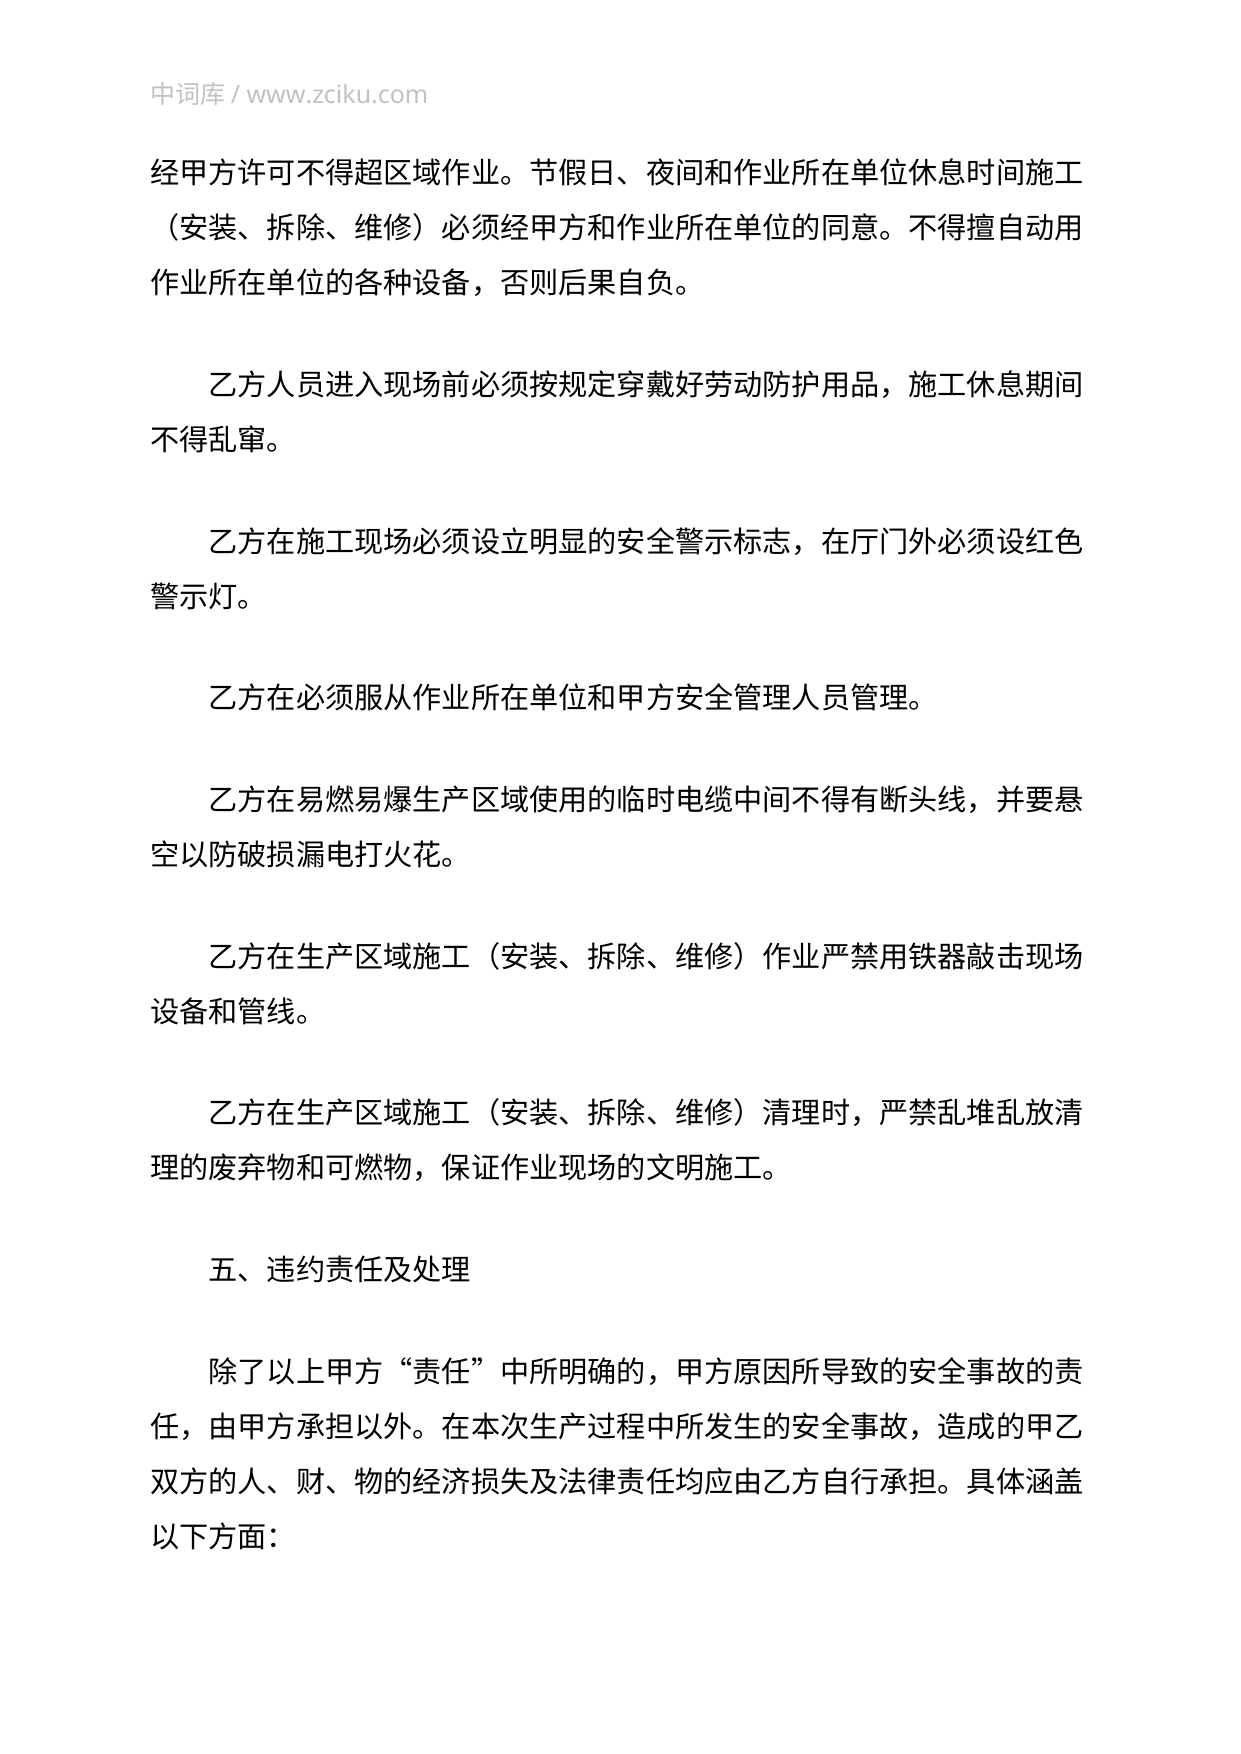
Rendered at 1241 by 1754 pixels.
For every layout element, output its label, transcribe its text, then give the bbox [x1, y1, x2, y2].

text 五、违约责任及处理 [150, 1247, 1090, 1289]
text 乙方在施工现场必须设立明显的安全警示标志，在厅门外必须设红色警示灯。 [150, 518, 1090, 615]
text 乙方人员进入现场前必须按规定穿戴好劳动防护用品，施工休息期间不得乱窜。 [150, 362, 1090, 459]
text 乙方在必须服从作业所在单位和甲方安全管理人员管理。 [150, 675, 1090, 717]
text 乙方在易燃易爆生产区域使用的临时电缆中间不得有断头线，并要悬空以防破损漏电打火花。 [150, 777, 1090, 874]
text 除了以上甲方“责任”中所明确的，甲方原因所导致的安全事故的责任，由甲方承担以外。在本次生产过程中所发生的安全事故，造成的甲乙双方的人、财、物的经济损失及法律责任均应由乙方自行承担。具体涵盖以下方面： [150, 1348, 1090, 1555]
text 乙方在生产区域施工（安装、拆除、维修）作业严禁用铁器敲击现场设备和管线。 [150, 933, 1090, 1031]
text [150, 150, 1090, 302]
text 乙方在生产区域施工（安装、拆除、维修）清理时，严禁乱堆乱放清理的废弃物和可燃物，保证作业现场的文明施工。 [150, 1090, 1090, 1187]
